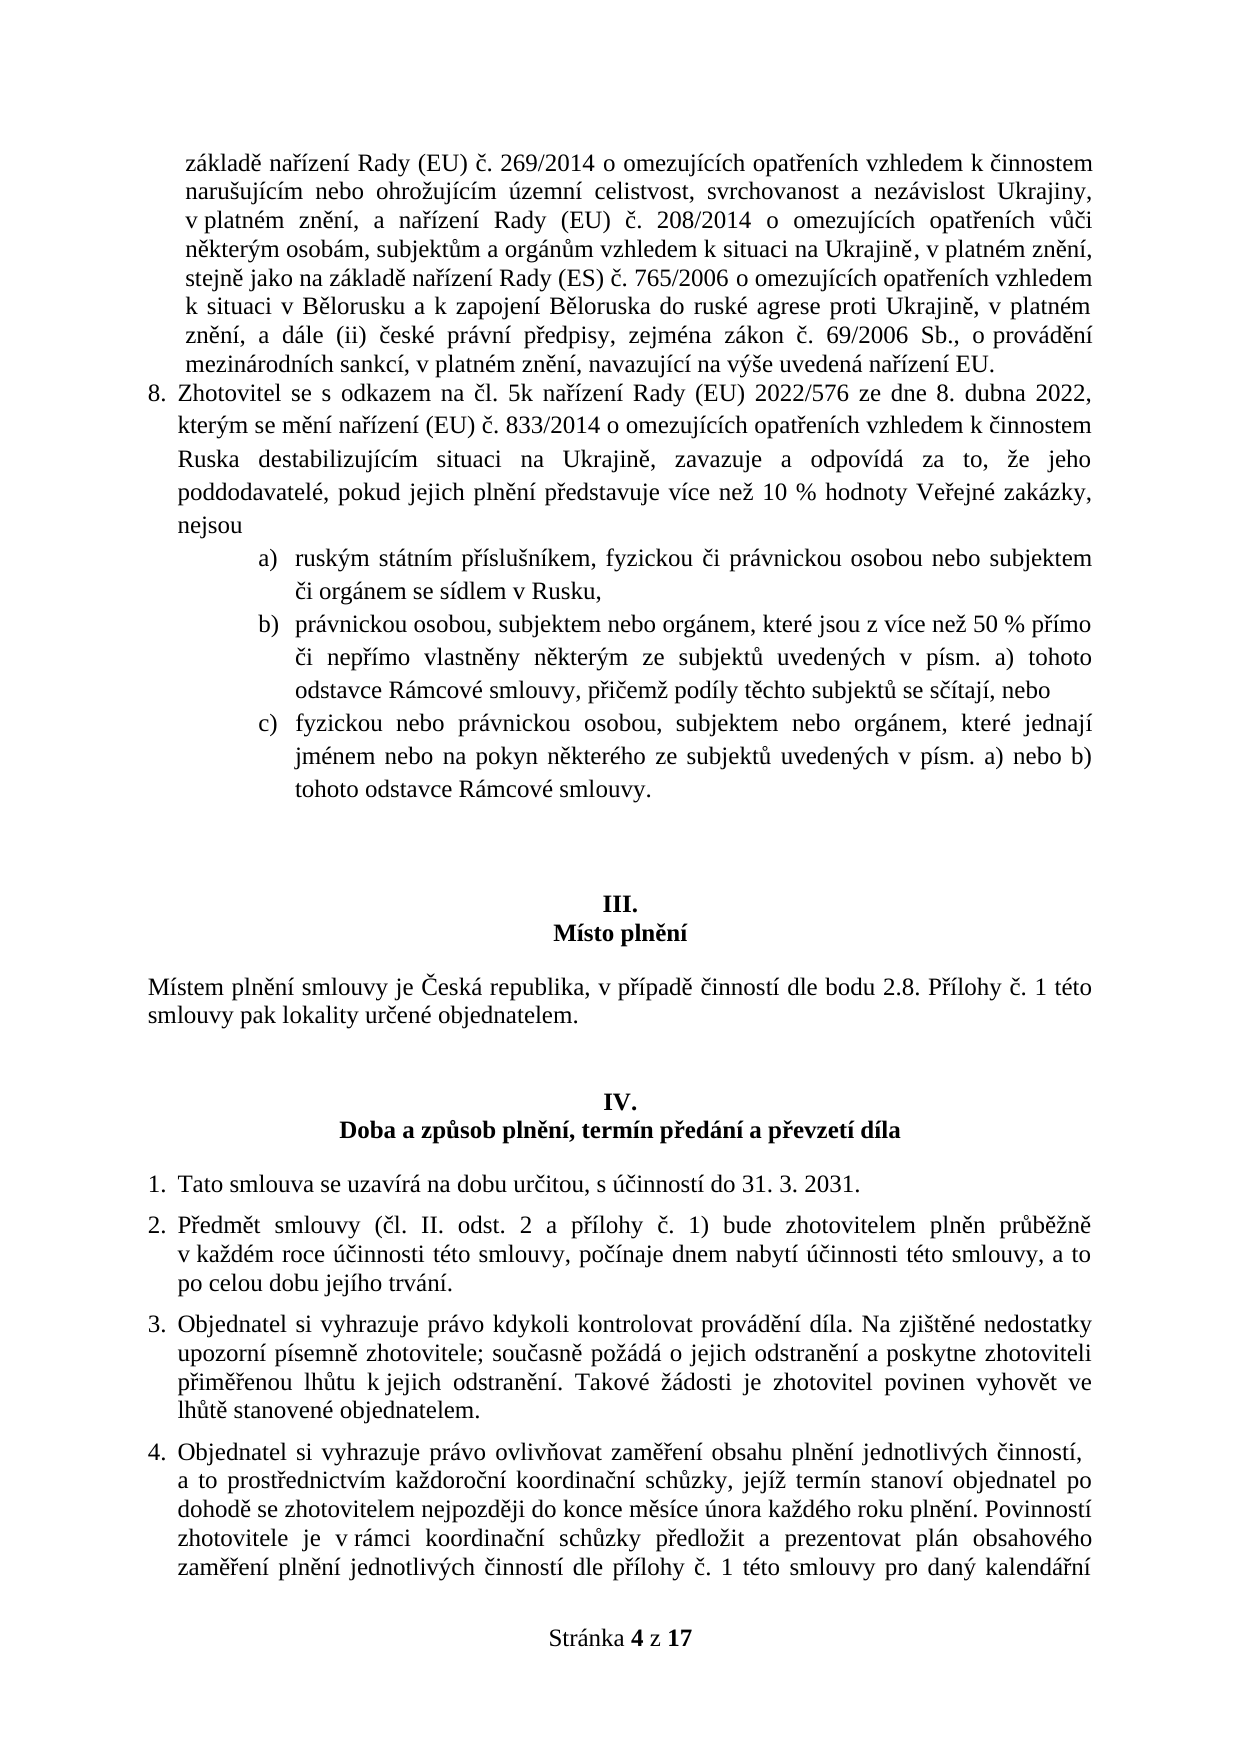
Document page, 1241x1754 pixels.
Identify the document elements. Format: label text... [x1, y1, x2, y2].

text Místo plnění [148, 918, 1093, 947]
text Doba a způsob plnění, termín předání a převzetí díla [148, 1116, 1093, 1144]
list právnickou osobou, subjektem nebo orgánem, které jsou z více než 50 % přímo či nepřímo vlastněny některým ze subjektů uvedených v písm. a) tohoto odstavce Rámcové smlouvy, přičemž podíly těchto subjektů se sčítají, nebo [258, 609, 1093, 703]
list Předmět smlouvy (čl. II. odst. 2 a přílohy č. 1) bude zhotovitelem plněn průběžně v každém roce účinnosti této smlouvy, počínaje dnem nabytí účinnosti této smlouvy, a to po celou dobu jejího trvání. [148, 1211, 1093, 1297]
list fyzickou nebo právnickou osobou, subjektem nebo orgánem, které jednají jménem nebo na pokyn některého ze subjektů uvedených v písm. a) nebo b) tohoto odstavce Rámcové smlouvy. [258, 708, 1093, 803]
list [148, 148, 1093, 378]
list Tato smlouva se uzavírá na dobu určitou, s účinností do 31. 3. 2031. [148, 1169, 1093, 1198]
list Zhotovitel se s odkazem na čl. 5k nařízení Rady (EU) 2022/576 ze dne 8. dubna 2022, kterým se mění nařízení (EU) č. 833/2014 o omezujících opatřeních vzhledem k činnostem Ruska destabilizujícím situaci na Ukrajině, zavazuje a odpovídá za to, že jeho poddodavatelé, pokud jejich plnění představuje více než 10 % hodnoty Veřejné zakázky, nejsou [148, 378, 1093, 538]
list Objednatel si vyhrazuje právo kdykoli kontrolovat provádění díla. Na zjištěné nedostatky upozorní písemně zhotovitele; současně požádá o jejich odstranění a poskytne zhotoviteli přiměřenou lhůtu k jejich odstranění. Takové žádosti je zhotovitel povinen vyhovět ve lhůtě stanovené objednatelem. [148, 1309, 1093, 1424]
text Místem plnění smlouvy je Česká republika, v případě činností dle bodu 2.8. Přílohy č. 1 této smlouvy pak lokality určené objednatelem. [148, 972, 1093, 1029]
list ruským státním příslušníkem, fyzickou či právnickou osobou nebo subjektem či orgánem se sídlem v Rusku, [258, 543, 1093, 604]
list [148, 1437, 1093, 1581]
text IV. [148, 1087, 1093, 1116]
text III. [148, 889, 1093, 918]
